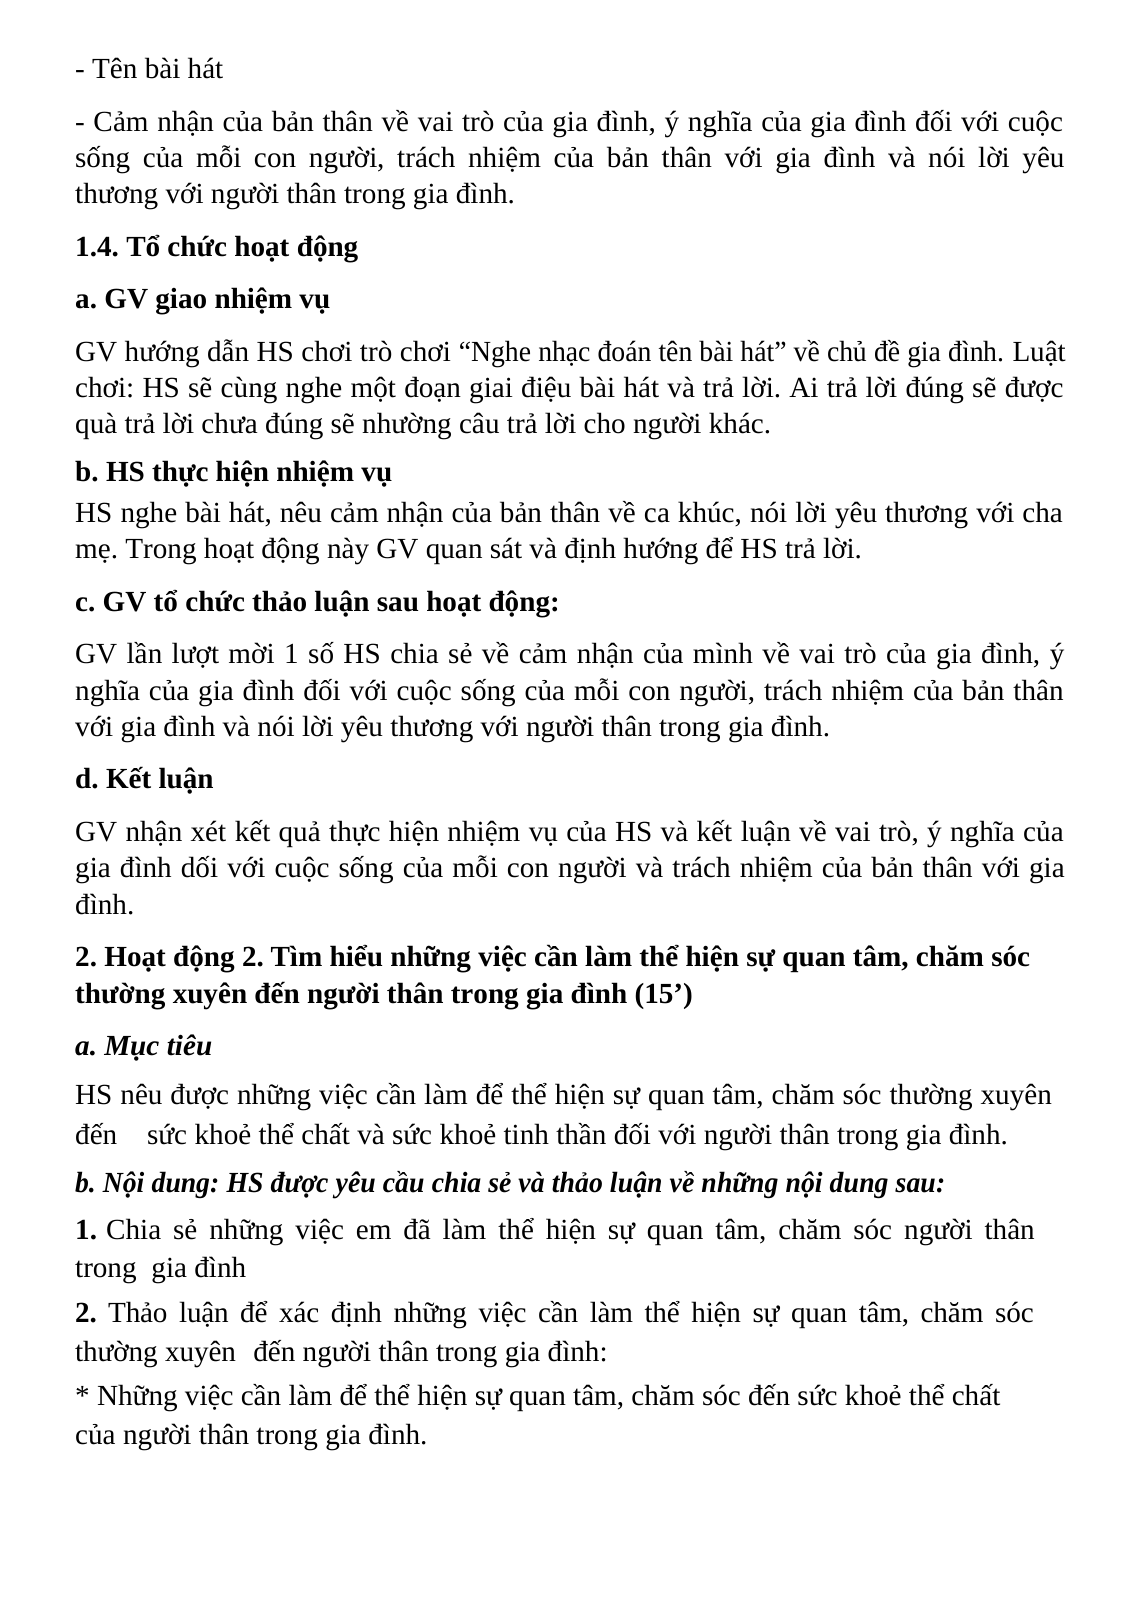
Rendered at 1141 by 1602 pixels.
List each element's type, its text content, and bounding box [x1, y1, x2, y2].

text c. GV tổ chức thảo luận sau hoạt động: [75, 584, 1066, 617]
subtitle GV hướng dẫn HS chơi trò chơi “Nghe nhạc đoán tên bài hát” về chủ đề gia đình. Luật chơi: HS sẽ cùng nghe một đoạn giai điệu bài hát và trả lời. Ai trả lời đúng sẽ được quà trả lời chưa đúng sẽ nhường câu trả lời cho người khác. [75, 334, 1066, 440]
text GV lần lượt mời 1 số HS chia sẻ về cảm nhận của mình về vai trò của gia đình, ý nghĩa của gia đình đối với cuộc sống của mỗi con người, trách nhiệm của bản thân với gia đình và nói lời yêu thương với người thân trong gia đình. [75, 637, 1066, 742]
text a. Mục tiêu [75, 1028, 1066, 1062]
text a. GV giao nhiệm vụ [75, 282, 1066, 315]
text * Những việc cần làm để thể hiện sự quan tâm, chăm sóc đến sức khoẻ thể chất của người thân trong gia đình. [75, 1378, 1035, 1451]
text b. HS thực hiện nhiệm vụ [75, 454, 1052, 488]
text 2. Thảo luận để xác định những việc cần làm thể hiện sự quan tâm, chăm sóc thường xuyên đến người thân trong gia đình: [75, 1295, 1034, 1367]
text HS nghe bài hát, nêu cảm nhận của bản thân về ca khúc, nói lời yêu thương với cha mẹ. Trong hoạt động này GV quan sát và định hướng để HS trả lời. [75, 495, 1066, 564]
text 1.4. Tổ chức hoạt động [75, 229, 1066, 262]
text - Tên bài hát [75, 51, 1066, 84]
text d. Kết luận [75, 762, 1066, 795]
text 1. Chia sẻ những việc em đã làm thể hiện sự quan tâm, chăm sóc người thân trong gia đình [75, 1212, 1034, 1284]
text GV nhận xét kết quả thực hiện nhiệm vụ của HS và kết luận về vai trò, ý nghĩa của gia đình dối với cuộc sống của mỗi con người và trách nhiệm của bản thân với gia đình. [75, 814, 1066, 920]
text b. Nội dung: HS được yêu cầu chia sẻ và thảo luận về những nội dung sau: [75, 1165, 1066, 1198]
text 2. Hoạt động 2. Tìm hiểu những việc cần làm thể hiện sự quan tâm, chăm sóc thường xuyên đến người thân trong gia đình (15’) [75, 939, 1066, 1009]
text HS nêu được những việc cần làm để thể hiện sự quan tâm, chăm sóc thường xuyên đến sức khoẻ thể chất và sức khoẻ tinh thần đối với người thân trong gia đình. [75, 1077, 1052, 1151]
text - Cảm nhận của bản thân về vai trò của gia đình, ý nghĩa của gia đình đối với cuộc sống của mỗi con người, trách nhiệm của bản thân với gia đình và nói lời yêu thương với người thân trong gia đình. [75, 104, 1066, 209]
